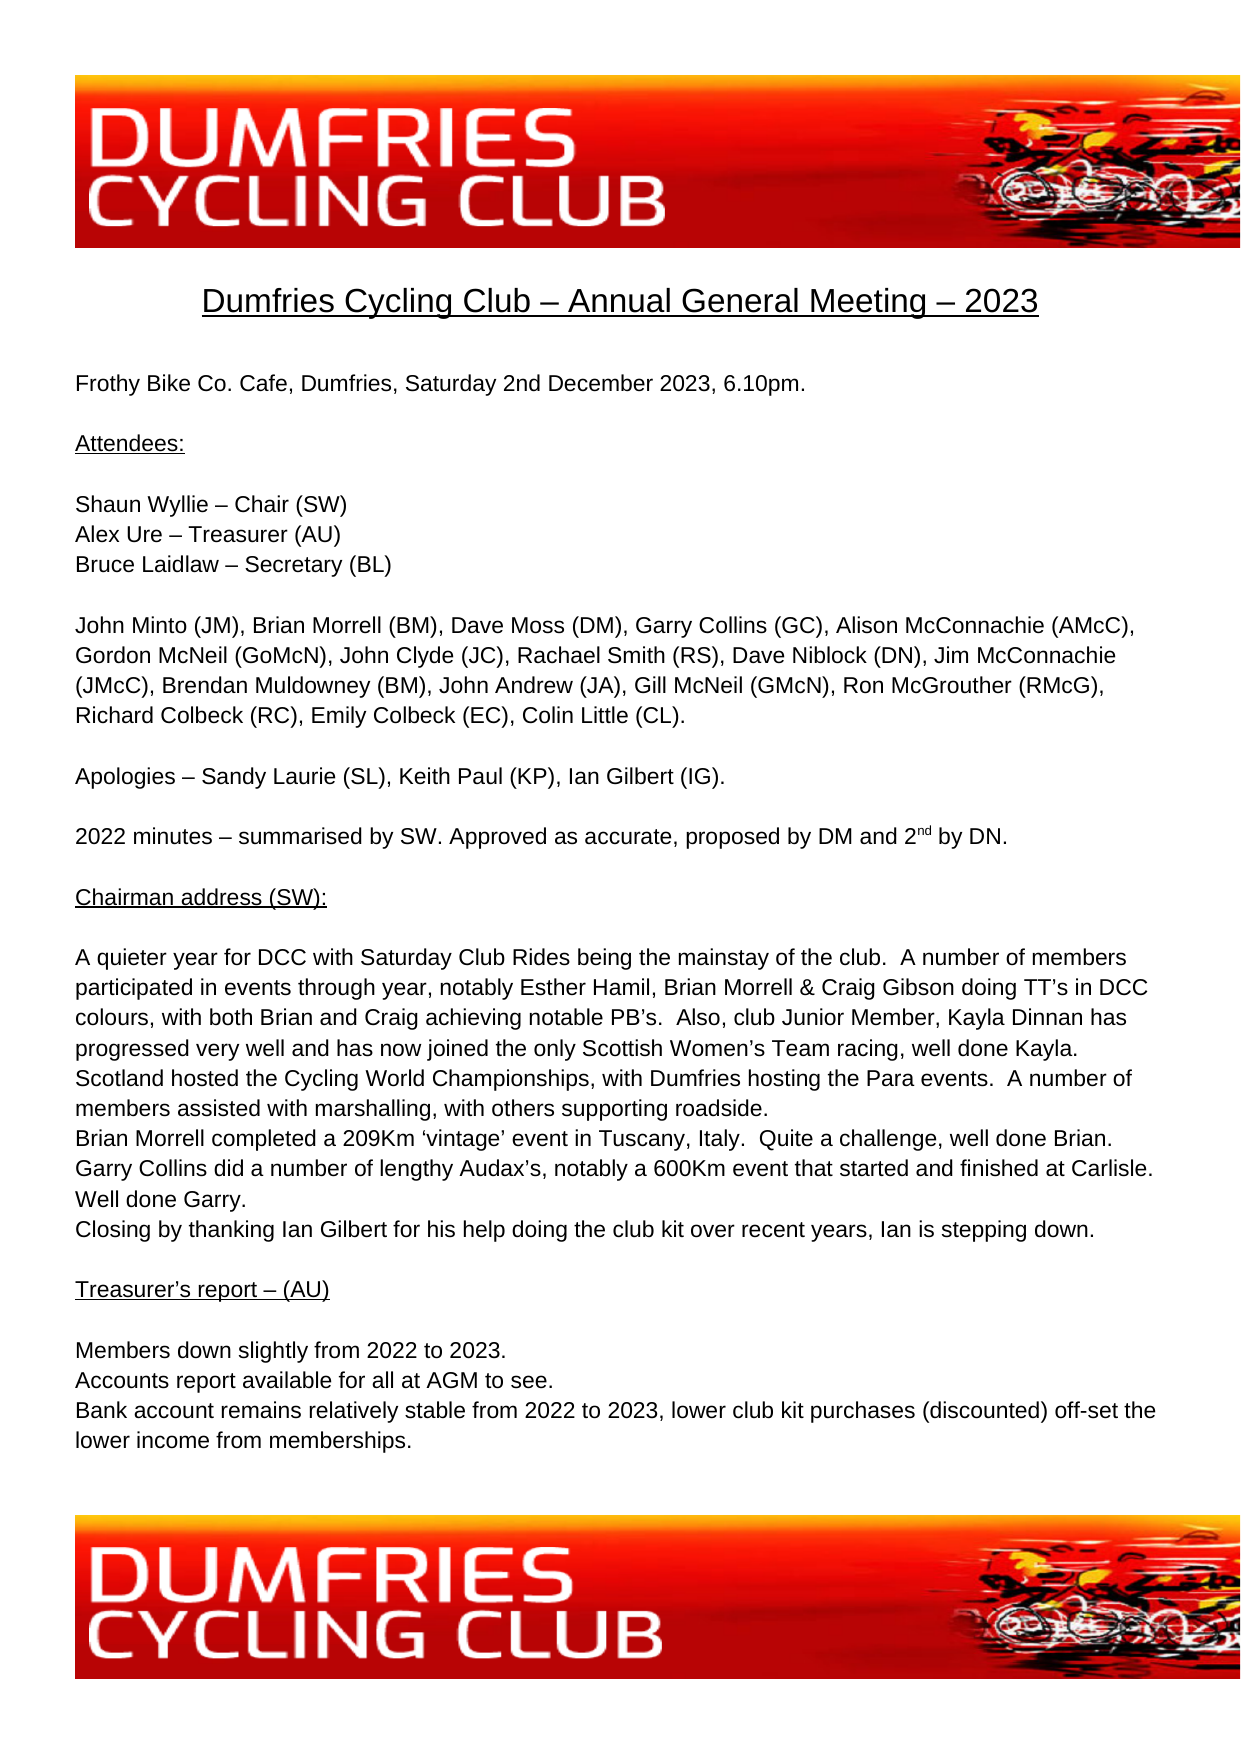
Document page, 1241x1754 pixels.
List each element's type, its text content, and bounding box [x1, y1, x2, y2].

text Treasurer’s report – (AU) [75, 1276, 1165, 1302]
text Bank account remains relatively stable from 2022 to 2023, lower club kit purchases (discounted) off-set the lower income from memberships. [75, 1397, 1165, 1453]
text Members down slightly from 2022 to 2023. [75, 1337, 1165, 1363]
text Closing by thanking Ian Gilbert for his help doing the club kit over recent years, Ian is stepping down. [75, 1216, 1165, 1242]
text Chairman address (SW): [75, 883, 1165, 910]
text Scotland hosted the Cycling World Championships, with Dumfries hosting the Para events. A number of members assisted with marshalling, with others supporting roadside. [75, 1065, 1165, 1121]
text A quieter year for DCC with Saturday Club Rides being the mainstay of the club. A number of members participated in events through year, notably Esther Hamil, Brian Morrell & Craig Gibson doing TT’s in DCC colours, with both Brian and Craig achieving notable PB’s. Also, club Junior Member, Kayla Dinnan has progressed very well and has now joined the only Scottish Women’s Team racing, well done Kayla. [75, 944, 1165, 1061]
text Attendees: [75, 430, 1165, 457]
text Brian Morrell completed a 209Km ‘vintage’ event in Tuscany, Italy. Quite a challenge, well done Brian. [75, 1125, 1165, 1151]
text Garry Collins did a number of lengthy Audax’s, notably a 600Km event that started and finished at Carlisle. Well done Garry. [75, 1155, 1165, 1212]
text Bruce Laidlaw – Secretary (BL) [75, 551, 1165, 577]
text Apologies – Sandy Laurie (SL), Keith Paul (KP), Ian Gilbert (IG). [75, 763, 1165, 789]
text 2022 minutes – summarised by SW. Approved as accurate, proposed by DM and 2nd by DN. [75, 823, 1165, 849]
text Dumfries Cycling Club – Annual General Meeting – 2023 [75, 282, 1165, 320]
text Frothy Bike Co. Cafe, Dumfries, Saturday 2nd December 2023, 6.10pm. [75, 370, 1165, 396]
text Accounts report available for all at AGM to see. [75, 1367, 1165, 1393]
text Alex Ure – Treasurer (AU) [75, 521, 1165, 547]
text John Minto (JM), Brian Morrell (BM), Dave Moss (DM), Garry Collins (GC), Alison McConnachie (AMcC), Gordon McNeil (GoMcN), John Clyde (JC), Rachael Smith (RS), Dave Niblock (DN), Jim McConnachie (JMcC), Brendan Muldowney (BM), John Andrew (JA), Gill McNeil (GMcN), Ron McGrouther (RMcG), Richard Colbeck (RC), Emily Colbeck (EC), Colin Little (CL). [75, 612, 1165, 728]
picture [75, 1515, 1241, 1679]
picture [75, 75, 1241, 248]
text Shaun Wyllie – Chair (SW) [75, 491, 1165, 517]
